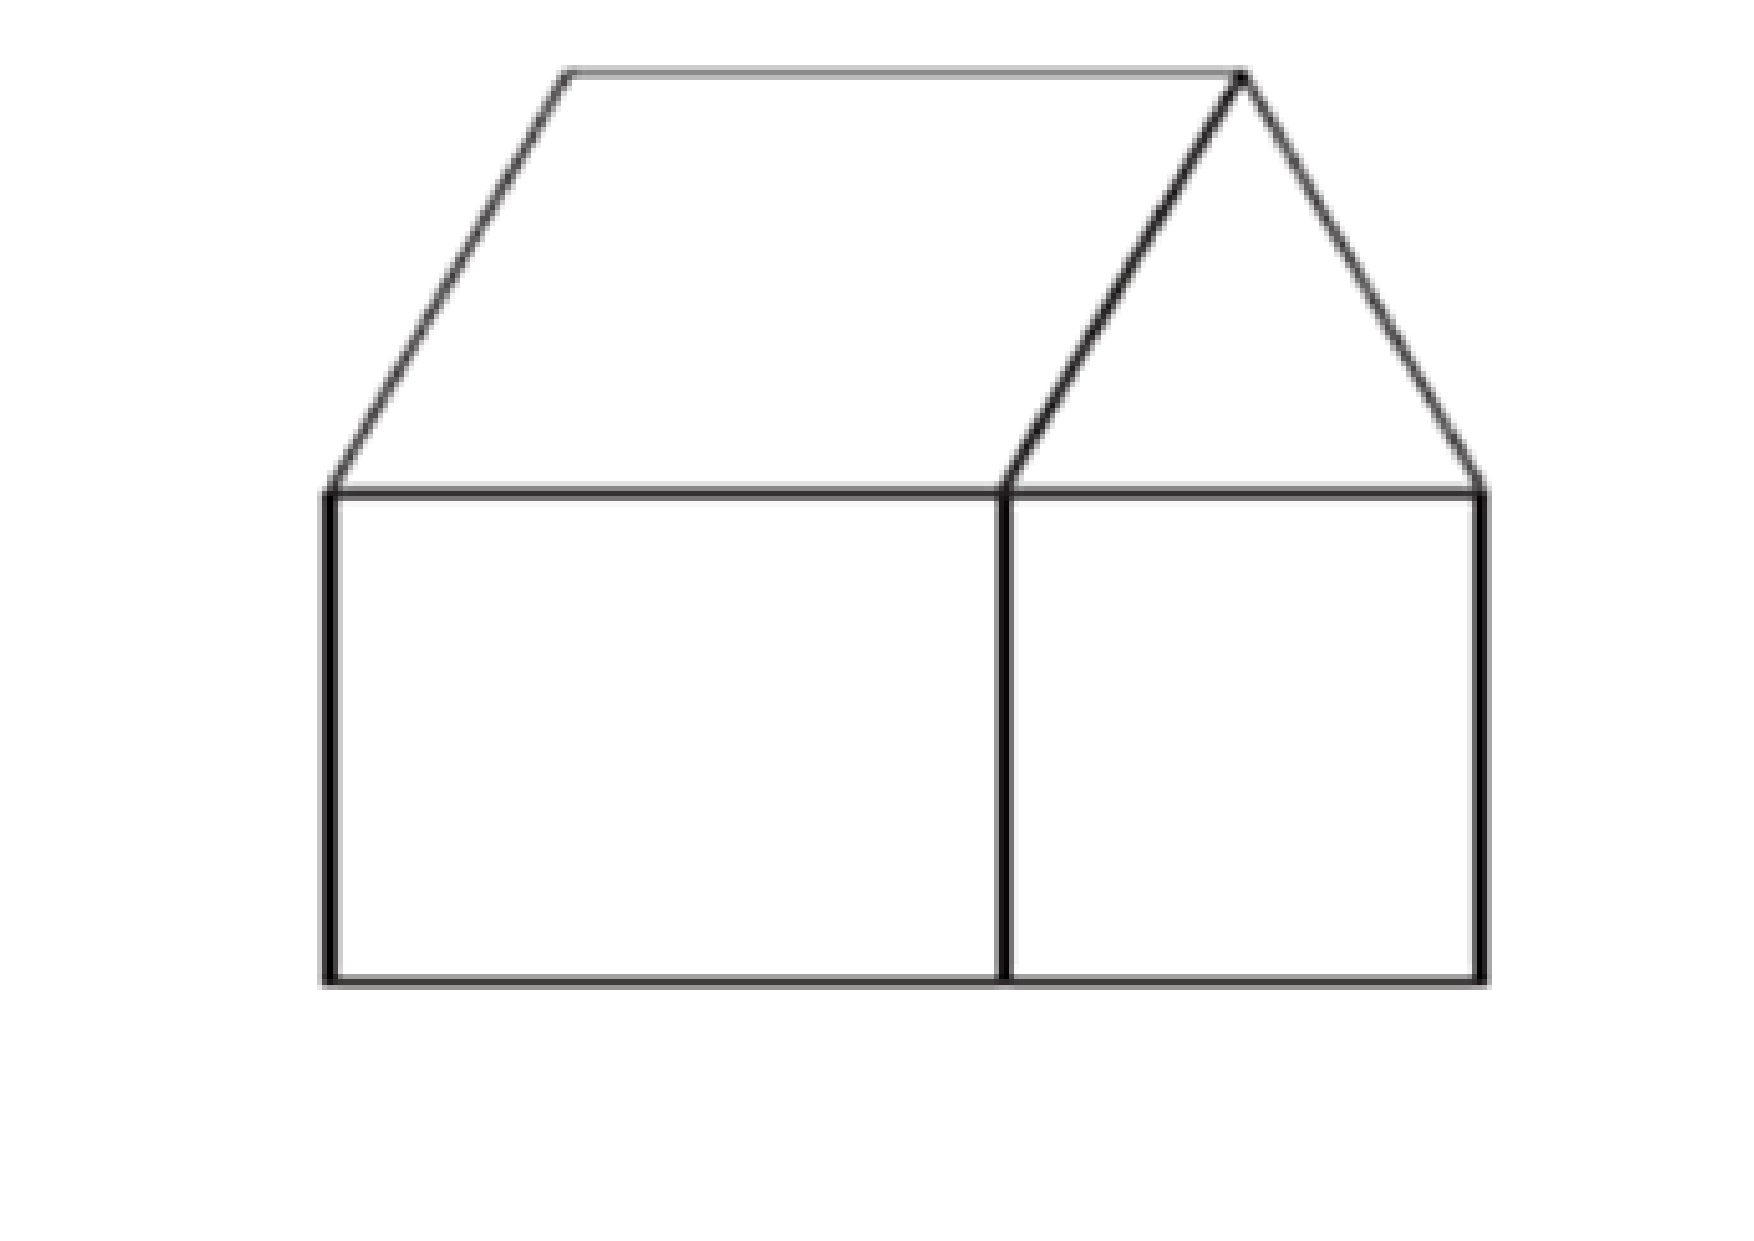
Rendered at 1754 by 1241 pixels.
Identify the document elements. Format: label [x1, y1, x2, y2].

picture [118, 29, 1513, 1011]
